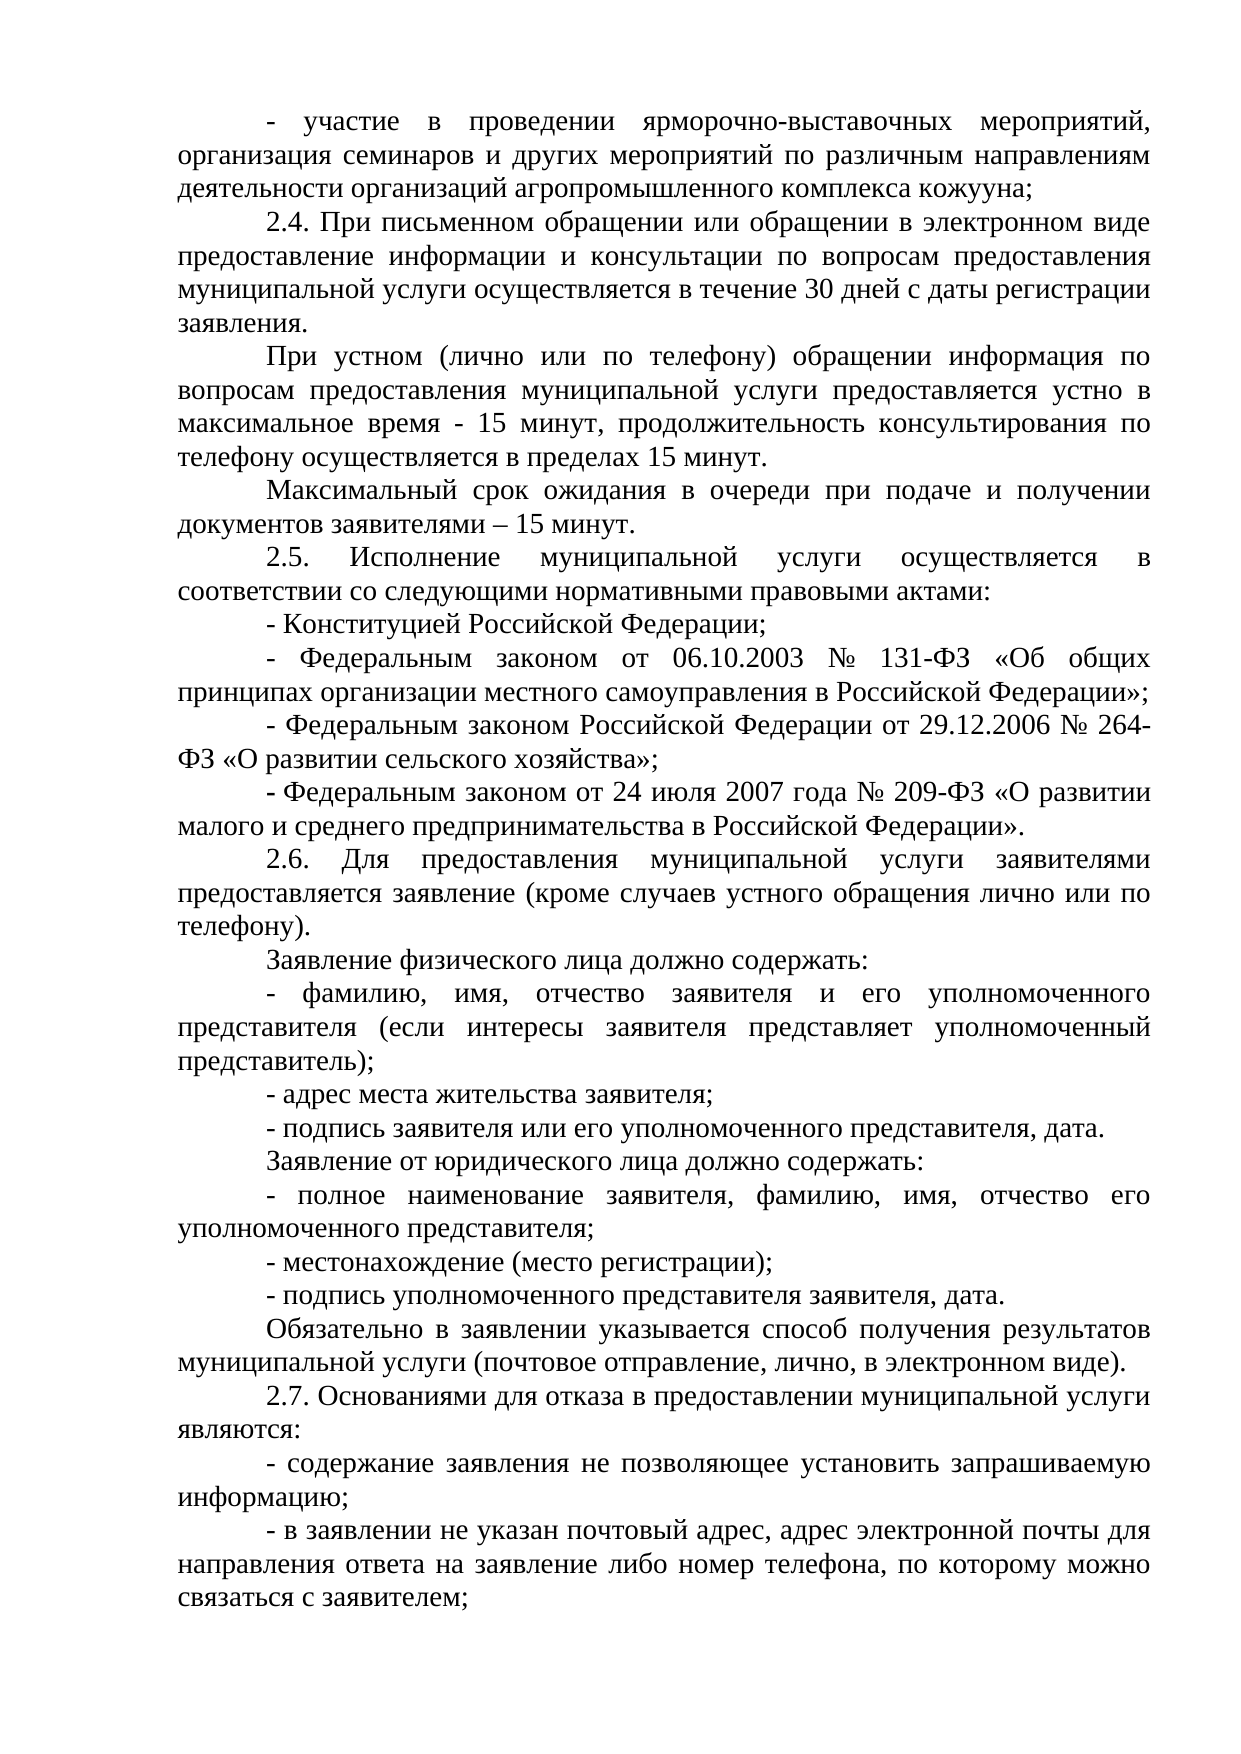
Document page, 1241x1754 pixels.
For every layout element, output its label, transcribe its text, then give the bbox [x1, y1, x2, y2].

text - фамилию, имя, отчество заявителя и его уполномоченного представителя (если интересы заявителя представляет уполномоченный представитель); [177, 976, 1152, 1076]
text - адрес места жительства заявителя; [177, 1076, 1152, 1110]
text Обязательно в заявлении указывается способ получения результатов муниципальной услуги (почтовое отправление, лично, в электронном виде). [177, 1311, 1152, 1378]
text - участие в проведении ярморочно-выставочных мероприятий, организация семинаров и других мероприятий по различным направлениям деятельности организаций агропромышленного комплекса кожууна; [177, 103, 1152, 204]
text Заявление физического лица должно содержать: [177, 942, 1152, 976]
text 2.4. При письменном обращении или обращении в электронном виде предоставление информации и консультации по вопросам предоставления муниципальной услуги осуществляется в течение 30 дней с даты регистрации заявления. [177, 204, 1152, 338]
text - местонахождение (место регистрации); [177, 1244, 1152, 1277]
text - подпись заявителя или его уполномоченного представителя, дата. [177, 1110, 1152, 1143]
text - Федеральным законом от 24 июля 2007 года № 209-ФЗ «О развитии малого и среднего предпринимательства в Российской Федерации». [177, 774, 1152, 841]
text - подпись уполномоченного представителя заявителя, дата. [177, 1277, 1152, 1311]
text 2.6. Для предоставления муниципальной услуги заявителями предоставляется заявление (кроме случаев устного обращения лично или по телефону). [177, 841, 1152, 942]
text - Конституцией Российской Федерации; [177, 607, 1152, 640]
text - Федеральным законом Российской Федерации от 29.12.2006 № 264-ФЗ «О развитии сельского хозяйства»; [177, 707, 1152, 774]
text - Федеральным законом от 06.10.2003 № 131-ФЗ «Об общих принципах организации местного самоуправления в Российской Федерации»; [177, 640, 1152, 707]
text Заявление от юридического лица должно содержать: [177, 1143, 1152, 1177]
text 2.7. Основаниями для отказа в предоставлении муниципальной услуги являются: [177, 1378, 1152, 1445]
text Максимальный срок ожидания в очереди при подаче и получении документов заявителями – 15 минут. [177, 472, 1152, 539]
text - полное наименование заявителя, фамилию, имя, отчество его уполномоченного представителя; [177, 1177, 1152, 1244]
text При устном (лично или по телефону) обращении информация по вопросам предоставления муниципальной услуги предоставляется устно в максимальное время - 15 минут, продолжительность консультирования по телефону осуществляется в пределах 15 минут. [177, 338, 1152, 472]
text - содержание заявления не позволяющее установить запрашиваемую информацию; [177, 1445, 1152, 1512]
text 2.5. Исполнение муниципальной услуги осуществляется в соответствии со следующими нормативными правовыми актами: [177, 539, 1152, 607]
text - в заявлении не указан почтовый адрес, адрес электронной почты для направления ответа на заявление либо номер телефона, по которому можно связаться с заявителем; [177, 1512, 1152, 1613]
